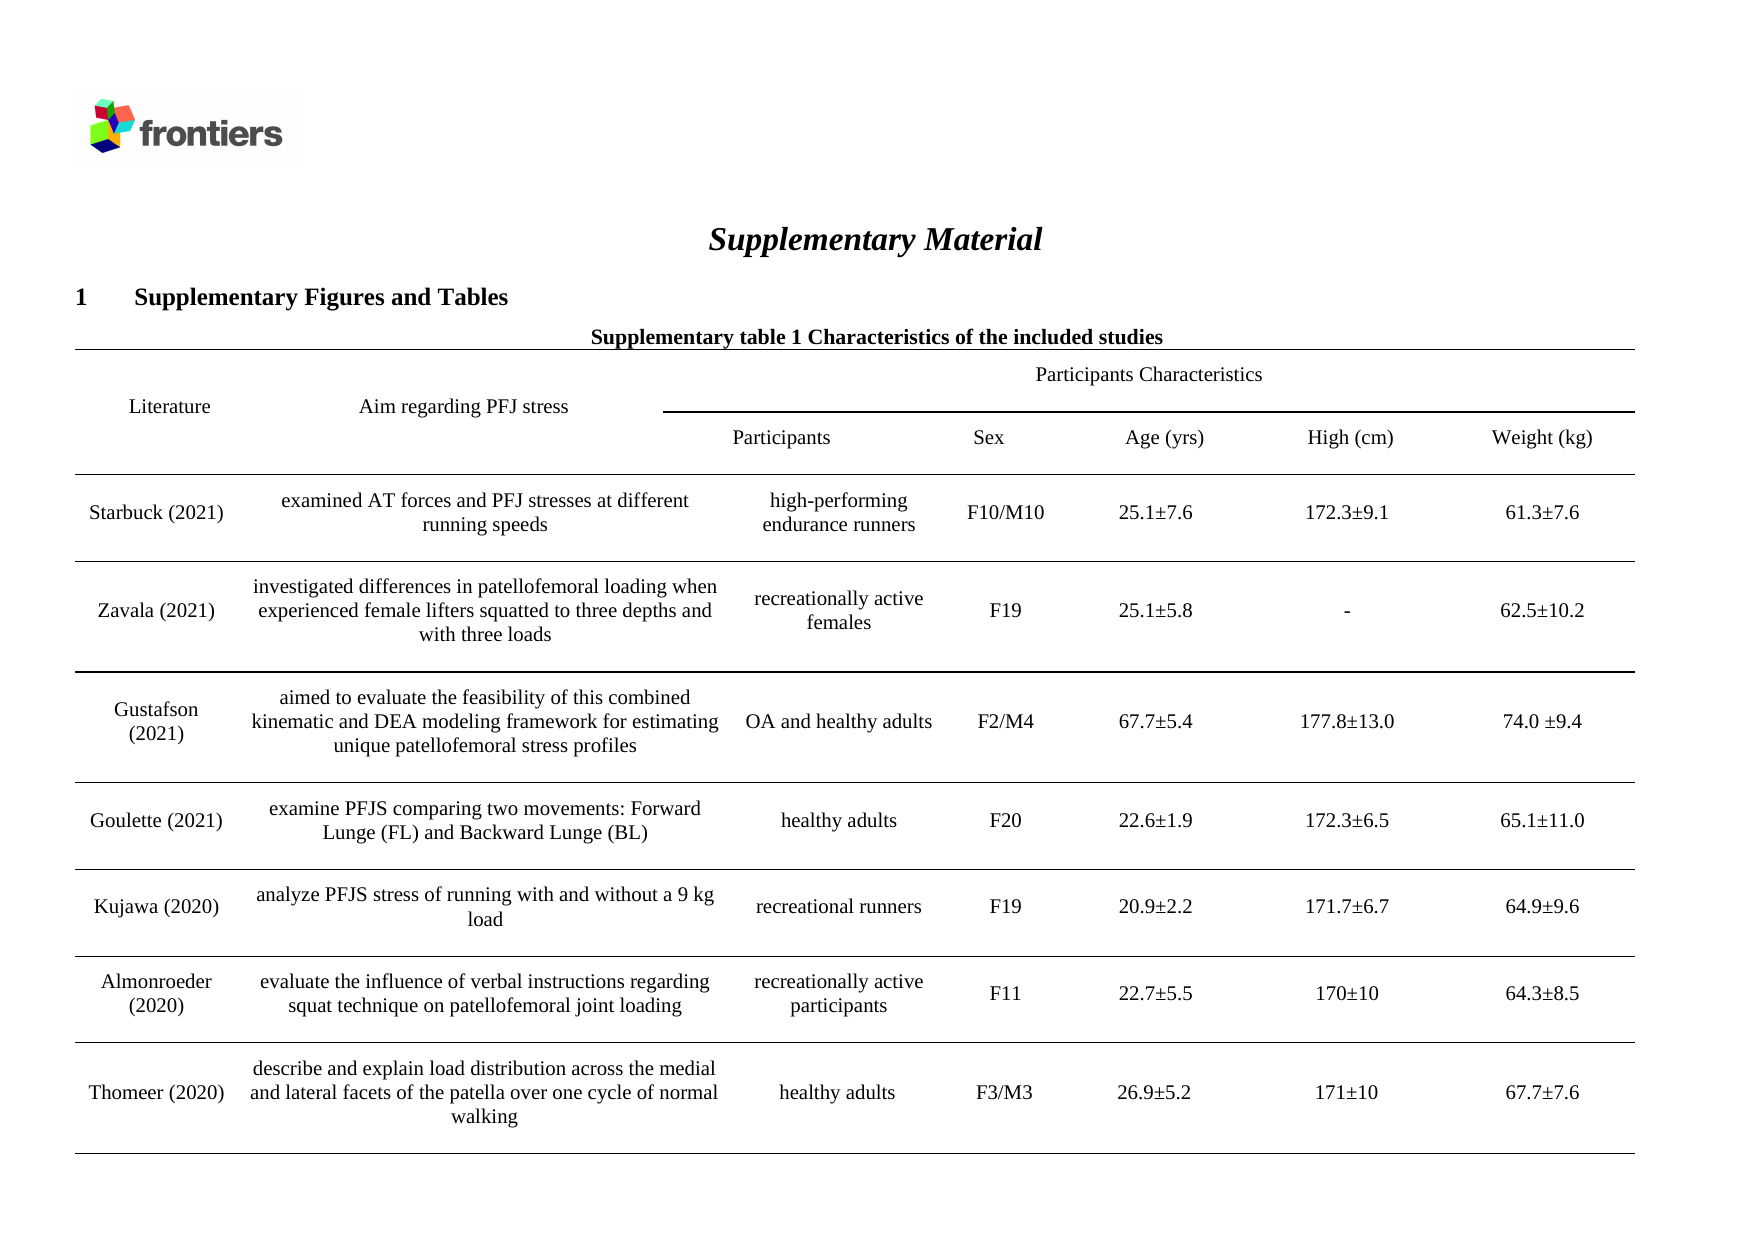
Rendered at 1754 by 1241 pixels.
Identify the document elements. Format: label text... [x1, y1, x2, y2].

table_cell recreationally active females [733, 562, 945, 671]
table_cell 172.3±9.1 [1245, 475, 1449, 561]
table_cell 171.7±6.7 [1245, 870, 1449, 956]
table_cell investigated differences in patellofemoral loading when experienced female lifters squatted to three depths and with three loads [238, 562, 733, 671]
table_cell examine PFJS comparing two movements: Forward Lunge (FL) and Backward Lunge (BL) [238, 783, 733, 869]
table_cell 171±10 [1243, 1043, 1449, 1153]
table_cell aimed to evaluate the feasibility of this combined kinematic and DEA modeling framework for estimating unique patellofemoral stress profiles [238, 673, 733, 782]
table_cell 74.0 ±9.4 [1449, 673, 1635, 782]
table_cell 61.3±7.6 [1449, 475, 1635, 561]
table_cell F11 [945, 957, 1066, 1042]
table_cell F3/M3 [944, 1043, 1065, 1153]
table_cell recreational runners [733, 870, 945, 956]
table_cell Participants [663, 413, 900, 474]
table_cell healthy adults [733, 783, 945, 869]
table_cell 62.5±10.2 [1449, 562, 1635, 671]
table_cell evaluate the influence of verbal instructions regarding squat technique on patellofemoral joint loading [238, 957, 733, 1042]
table_cell 20.9±2.2 [1066, 870, 1244, 956]
table_cell analyze PFJS stress of running with and without a 9 kg load [238, 870, 733, 956]
table_cell F19 [945, 870, 1066, 956]
table_cell 170±10 [1245, 957, 1449, 1042]
table_cell 22.6±1.9 [1066, 783, 1244, 869]
table_cell 177.8±13.0 [1245, 673, 1449, 782]
table_cell healthy adults [731, 1043, 943, 1153]
table_cell examined AT forces and PFJ stresses at different running speeds [238, 475, 733, 561]
table_cell F10/M10 [945, 475, 1066, 561]
table_cell F19 [945, 562, 1066, 671]
table_header Participants Characteristics [663, 350, 1635, 411]
table_cell 64.3±8.5 [1449, 957, 1635, 1042]
table_cell 25.1±5.8 [1066, 562, 1244, 671]
table_cell Almonroeder (2020) [75, 957, 237, 1042]
table_cell 172.3±6.5 [1245, 783, 1449, 869]
table_cell Gustafson (2021) [75, 673, 237, 782]
table_cell Age (yrs) [1078, 413, 1252, 474]
table_cell - [1245, 562, 1449, 671]
table_cell 65.1±11.0 [1449, 783, 1635, 869]
table_cell Thomeer (2020) [75, 1043, 237, 1153]
table_cell Weight (kg) [1449, 413, 1635, 474]
table_header Aim regarding PFJ stress [264, 350, 663, 474]
table_cell High (cm) [1252, 413, 1449, 474]
table_cell Zavala (2021) [75, 562, 237, 671]
table_cell Starbuck (2021) [75, 475, 237, 561]
table_cell 64.9±9.6 [1449, 870, 1635, 956]
table_cell F2/M4 [945, 673, 1066, 782]
table_cell 67.7±7.6 [1449, 1043, 1635, 1153]
table_cell 26.9±5.2 [1065, 1043, 1243, 1153]
text Supplementary table 1 Characteristics of the included studies [75, 324, 1679, 349]
table_cell Sex [900, 413, 1077, 474]
table_cell recreationally active participants [733, 957, 945, 1042]
table_cell Goulette (2021) [75, 783, 237, 869]
table_header Literature [75, 350, 264, 474]
subtitle Supplementary Figures and Tables [75, 282, 1679, 311]
text Supplementary Material [75, 219, 1679, 257]
table_cell high-performing endurance runners [733, 475, 945, 561]
table_cell OA and healthy adults [733, 673, 945, 782]
table_cell 22.7±5.5 [1066, 957, 1244, 1042]
table_cell 25.1±7.6 [1066, 475, 1244, 561]
table_cell describe and explain load distribution across the medial and lateral facets of the patella over one cycle of normal walking [238, 1043, 731, 1153]
table_cell F20 [945, 783, 1066, 869]
table_cell 67.7±5.4 [1066, 673, 1244, 782]
picture [75, 87, 302, 169]
table_cell Kujawa (2020) [75, 870, 237, 956]
